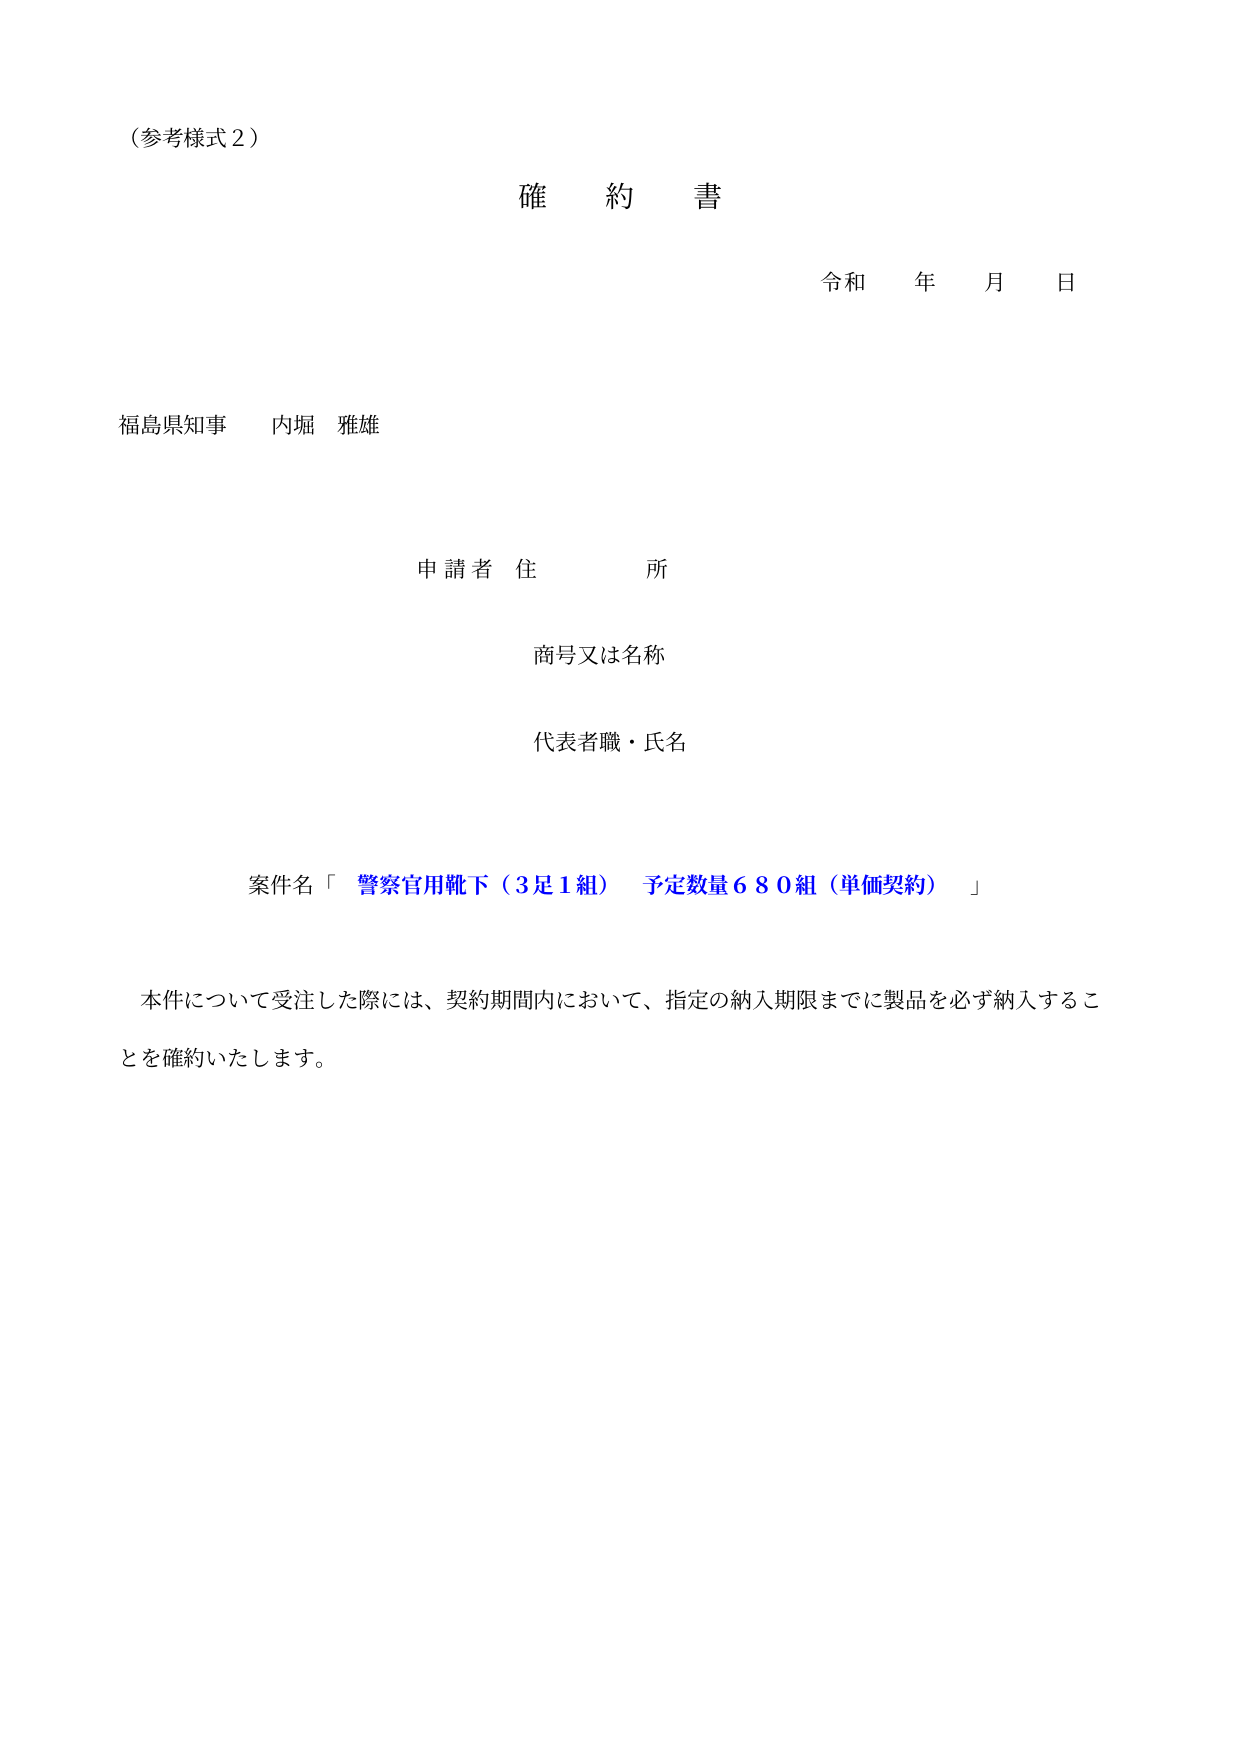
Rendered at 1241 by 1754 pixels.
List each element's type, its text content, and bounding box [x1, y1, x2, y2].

text 本件について受注した際には、契約期間内において、指定の納入期限までに製品を必ず納入することを確約いたします。 [118, 971, 1122, 1086]
text 商号又は名称 [118, 626, 1122, 683]
text 確 約 書 [118, 166, 1122, 223]
text 代表者職・氏名 [118, 712, 1122, 769]
text （参考様式２） [118, 108, 1122, 166]
text 令和 年 月 日 [118, 252, 1122, 309]
text 福島県知事 内堀 雅雄 [118, 396, 1122, 453]
text 案件名「 警察官用靴下（３足１組） 予定数量６８０組（単価契約） 」 [118, 856, 1122, 913]
text 申 請 者 住 所 [118, 539, 1122, 597]
